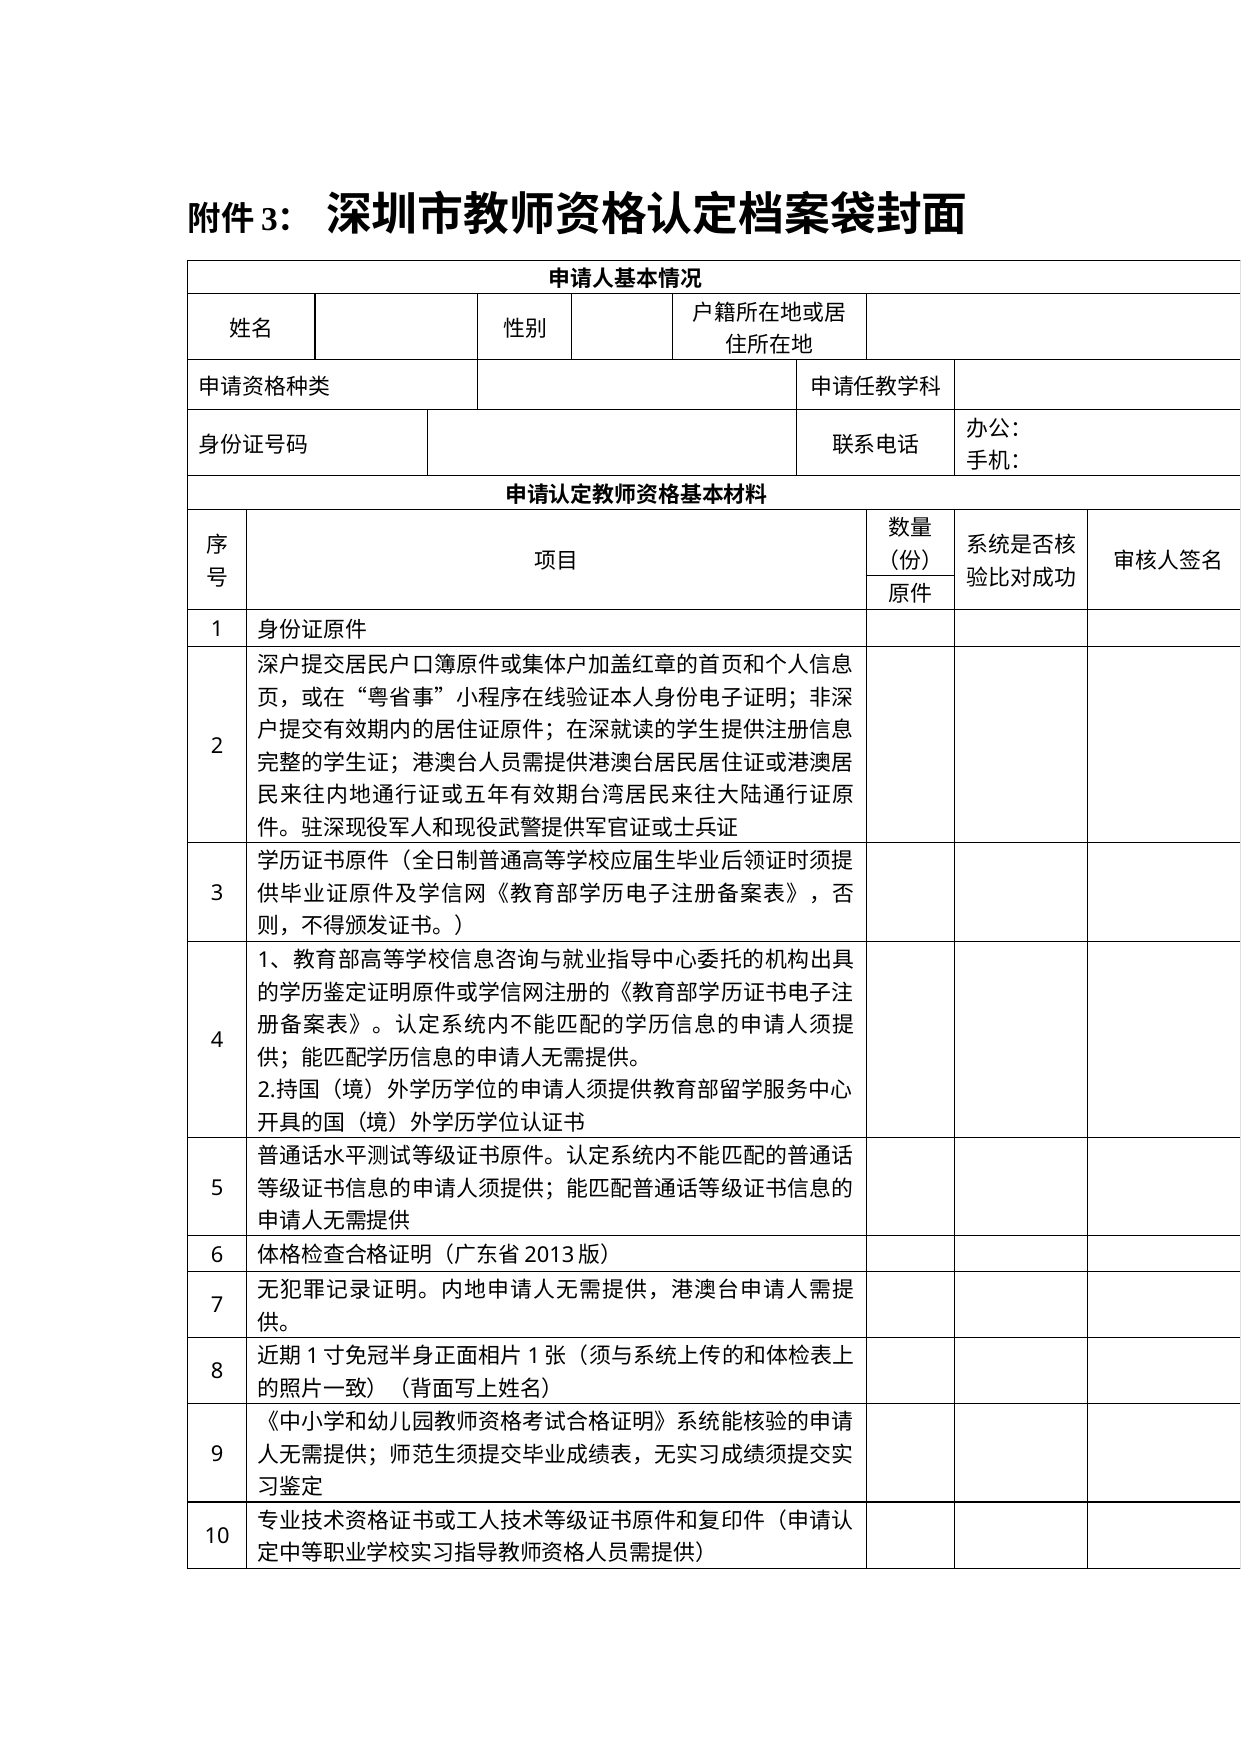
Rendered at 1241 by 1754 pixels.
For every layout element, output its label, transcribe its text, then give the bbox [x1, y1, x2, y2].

table_cell 身份证原件 [247, 610, 866, 646]
table_cell 普通话水平测试等级证书原件。认定系统内不能匹配的普通话等级证书信息的申请人须提供；能匹配普通话等级证书信息的申请人无需提供 [247, 1138, 866, 1235]
text 附件3： 深圳市教师资格认定档案袋封面 [187, 162, 1053, 259]
table_cell [572, 294, 672, 359]
table_cell 1、教育部高等学校信息咨询与就业指导中心委托的机构出具的学历鉴定证明原件或学信网注册的《教育部学历证书电子注册备案表》。认定系统内不能匹配的学历信息的申请人须提供；能匹配学历信息的申请人无需提供。 2.持国（境）外学历学位的申请人须提供教育部留学服务中心开具的国（境）外学历学位认证书 [247, 942, 866, 1137]
table_cell [955, 1404, 1087, 1501]
table_cell [316, 294, 477, 359]
table_cell 学历证书原件（全日制普通高等学校应届生毕业后领证时须提供毕业证原件及学信网《教育部学历电子注册备案表》，否则，不得颁发证书。） [247, 843, 866, 941]
table_cell 申请资格种类 [188, 360, 477, 409]
table_cell 申请任教学科 [797, 360, 954, 409]
table_cell 办公： 手机： [955, 410, 1240, 475]
table_cell 户籍所在地或居住所在地 [673, 294, 866, 359]
table_cell [867, 843, 954, 941]
table_cell 系统是否核验比对成功 [955, 510, 1087, 608]
table_cell [955, 1338, 1087, 1403]
table_cell 深户提交居民户口簿原件或集体户加盖红章的首页和个人信息页，或在“粤省事”小程序在线验证本人身份电子证明；非深户提交有效期内的居住证原件；在深就读的学生提供注册信息完整的学生证；港澳台人员需提供港澳台居民居住证或港澳居民来往内地通行证或五年有效期台湾居民来往大陆通行证原件。驻深现役军人和现役武警提供军官证或士兵证 [247, 647, 866, 842]
table_cell [955, 647, 1087, 842]
table_cell [1088, 1503, 1240, 1567]
table_cell 序号 [188, 510, 246, 608]
table_cell [867, 1138, 954, 1235]
table_cell 申请认定教师资格基本材料 [188, 476, 1240, 509]
table_cell [955, 1138, 1087, 1235]
table_cell 体格检查合格证明（广东省2013版） [247, 1236, 866, 1271]
table_cell [1088, 1404, 1240, 1501]
table_cell 1 [188, 610, 246, 646]
table_cell [428, 410, 796, 475]
table_cell [867, 294, 1240, 359]
table_cell 原件 [867, 576, 954, 608]
table_cell [1088, 942, 1240, 1137]
table_cell 9 [188, 1404, 246, 1501]
table_cell 专业技术资格证书或工人技术等级证书原件和复印件（申请认定中等职业学校实习指导教师资格人员需提供） [247, 1503, 866, 1567]
table_cell [955, 360, 1240, 409]
table_cell [867, 1272, 954, 1337]
table_cell [867, 942, 954, 1137]
table_cell 《中小学和幼儿园教师资格考试合格证明》系统能核验的申请人无需提供；师范生须提交毕业成绩表，无实习成绩须提交实习鉴定 [247, 1404, 866, 1501]
table_cell [955, 1236, 1087, 1271]
table_cell 身份证号码 [188, 410, 427, 475]
table_cell [1088, 843, 1240, 941]
table_cell [867, 1338, 954, 1403]
table_cell [478, 360, 796, 409]
table_cell [955, 942, 1087, 1137]
table_cell 联系电话 [797, 410, 954, 475]
table_cell [1088, 647, 1240, 842]
table_cell [955, 1503, 1087, 1567]
table_cell [1088, 1138, 1240, 1235]
table_cell 7 [188, 1272, 246, 1337]
table_cell [867, 1404, 954, 1501]
table_cell [955, 610, 1087, 646]
table_cell 8 [188, 1338, 246, 1403]
table_cell [1088, 1236, 1240, 1271]
table_cell [1088, 1338, 1240, 1403]
table_cell [1088, 1272, 1240, 1337]
table_cell 4 [188, 942, 246, 1137]
table_cell 姓名 [188, 294, 314, 359]
table_cell [1088, 610, 1240, 646]
table_cell 3 [188, 843, 246, 941]
table_cell 5 [188, 1138, 246, 1235]
table_cell [955, 1272, 1087, 1337]
table_cell 无犯罪记录证明。内地申请人无需提供，港澳台申请人需提供。 [247, 1272, 866, 1337]
table_cell 数量（份） [867, 510, 954, 575]
table_cell 近期1寸免冠半身正面相片1张（须与系统上传的和体检表上的照片一致）（背面写上姓名） [247, 1338, 866, 1403]
table_cell 6 [188, 1236, 246, 1271]
table_cell [867, 1503, 954, 1567]
table_cell 审核人签名 [1088, 510, 1240, 608]
table_cell [867, 610, 954, 646]
table_cell [867, 647, 954, 842]
table_header 申请人基本情况 [188, 261, 1240, 293]
table_cell 项目 [247, 510, 866, 608]
table_cell 2 [188, 647, 246, 842]
table_cell 10 [188, 1503, 246, 1567]
table_cell [867, 1236, 954, 1271]
table_cell [955, 843, 1087, 941]
table_cell 性别 [478, 294, 571, 359]
